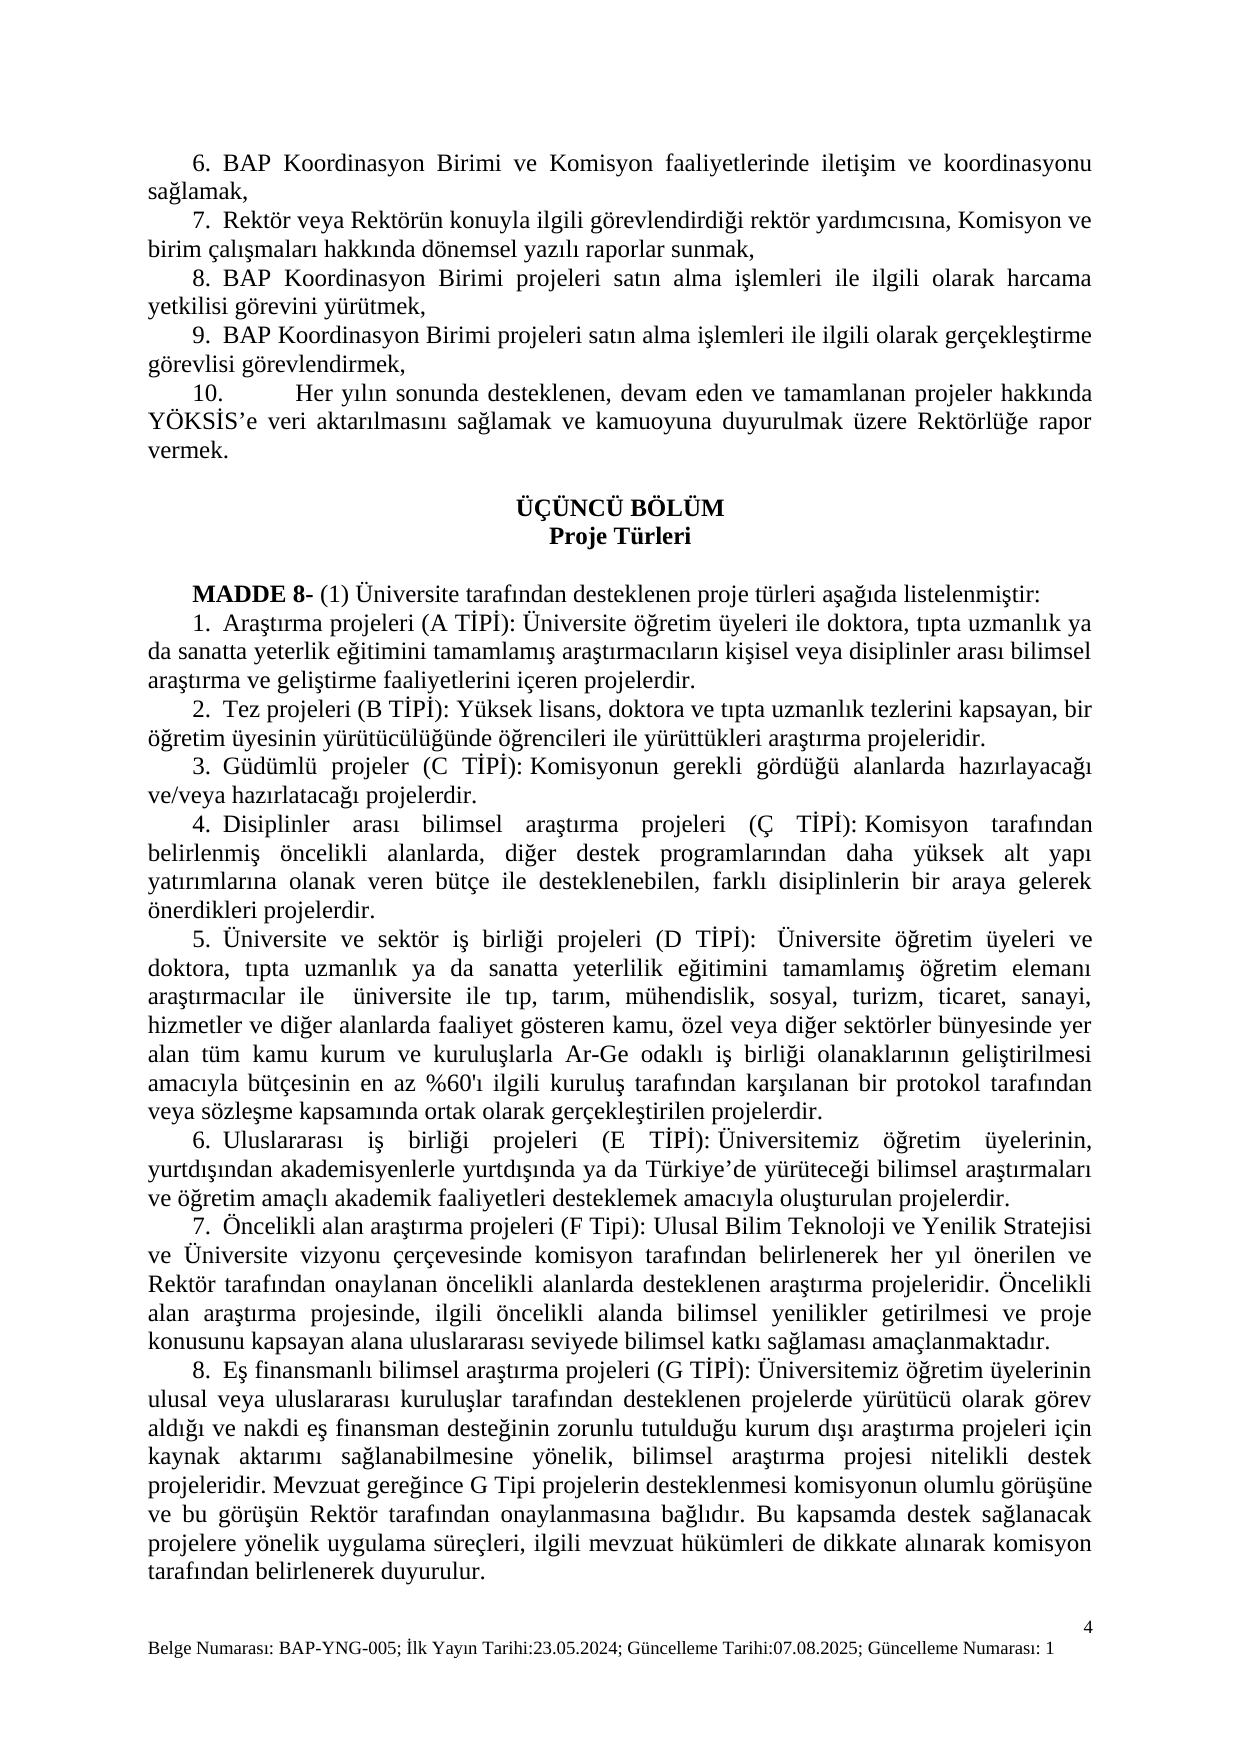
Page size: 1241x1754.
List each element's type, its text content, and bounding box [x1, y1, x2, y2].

list Eş finansmanlı bilimsel araştırma projeleri (G TİPİ): Üniversitemiz öğretim üyelerinin ulusal veya uluslararası kuruluşlar tarafından desteklenen projelerde yürütücü olarak görev aldığı ve nakdi eş finansman desteğinin zorunlu tutulduğu kurum dışı araştırma projeleri için kaynak aktarımı sağlanabilmesine yönelik, bilimsel araştırma projesi nitelikli destek projeleridir. Mevzuat gereğince G Tipi projelerin desteklenmesi komisyonun olumlu görüşüne ve bu görüşün Rektör tarafından onaylanmasına bağlıdır. Bu kapsamda destek sağlanacak projelere yönelik uygulama süreçleri, ilgili mevzuat hükümleri de dikkate alınarak komisyon tarafından belirlenerek duyurulur. [148, 1355, 1093, 1585]
list Her yılın sonunda desteklenen, devam eden ve tamamlanan projeler hakkında YÖKSİS’e veri aktarılmasını sağlamak ve kamuoyuna duyurulmak üzere Rektörlüğe rapor vermek. [148, 378, 1093, 464]
text ÜÇÜNCÜ BÖLÜM [148, 493, 1093, 521]
list Uluslararası iş birliği projeleri (E TİPİ): Üniversitemiz öğretim üyelerinin, yurtdışından akademisyenlerle yurtdışında ya da Türkiye’de yürüteceği bilimsel araştırmaları ve öğretim amaçlı akademik faaliyetleri desteklemek amacıyla oluşturulan projelerdir. [148, 1125, 1093, 1211]
list Disiplinler arası bilimsel araştırma projeleri (Ç TİPİ): Komisyon tarafından belirlenmiş öncelikli alanlarda, diğer destek programlarından daha yüksek alt yapı yatırımlarına olanak veren bütçe ile desteklenebilen, farklı disiplinlerin bir araya gelerek önerdikleri projelerdir. [148, 809, 1093, 924]
list BAP Koordinasyon Birimi projeleri satın alma işlemleri ile ilgili olarak harcama yetkilisi görevini yürütmek, [148, 263, 1093, 320]
list Güdümlü projeler (C TİPİ): Komisyonun gerekli gördüğü alanlarda hazırlayacağı ve/veya hazırlatacağı projelerdir. [148, 751, 1093, 809]
text MADDE 8- (1) Üniversite tarafından desteklenen proje türleri aşağıda listelenmiştir: [148, 579, 1093, 608]
list Araştırma projeleri (A TİPİ): Üniversite öğretim üyeleri ile doktora, tıpta uzmanlık ya da sanatta yeterlik eğitimini tamamlamış araştırmacıların kişisel veya disiplinler arası bilimsel araştırma ve geliştirme faaliyetlerini içeren projelerdir. [148, 608, 1093, 694]
list Üniversite ve sektör iş birliği projeleri (D TİPİ): Üniversite öğretim üyeleri ve doktora, tıpta uzmanlık ya da sanatta yeterlilik eğitimini tamamlamış öğretim elemanı araştırmacılar ile üniversite ile tıp, tarım, mühendislik, sosyal, turizm, ticaret, sanayi, hizmetler ve diğer alanlarda faaliyet gösteren kamu, özel veya diğer sektörler bünyesinde yer alan tüm kamu kurum ve kuruluşlarla Ar-Ge odaklı iş birliği olanaklarının geliştirilmesi amacıyla bütçesinin en az %60'ı ilgili kuruluş tarafından karşılanan bir protokol tarafından veya sözleşme kapsamında ortak olarak gerçekleştirilen projelerdir. [148, 924, 1093, 1125]
list BAP Koordinasyon Birimi projeleri satın alma işlemleri ile ilgili olarak gerçekleştirme görevlisi görevlendirmek, [148, 320, 1093, 378]
list Rektör veya Rektörün konuyla ilgili görevlendirdiği rektör yardımcısına, Komisyon ve birim çalışmaları hakkında dönemsel yazılı raporlar sunmak, [148, 205, 1093, 263]
list BAP Koordinasyon Birimi ve Komisyon faaliyetlerinde iletişim ve koordinasyonu sağlamak, [148, 148, 1093, 205]
list Öncelikli alan araştırma projeleri (F Tipi): Ulusal Bilim Teknoloji ve Yenilik Stratejisi ve Üniversite vizyonu çerçevesinde komisyon tarafından belirlenerek her yıl önerilen ve Rektör tarafından onaylanan öncelikli alanlarda desteklenen araştırma projeleridir. Öncelikli alan araştırma projesinde, ilgili öncelikli alanda bilimsel yenilikler getirilmesi ve proje konusunu kapsayan alana uluslararası seviyede bilimsel katkı sağlaması amaçlanmaktadır. [148, 1211, 1093, 1355]
text Proje Türleri [148, 521, 1093, 550]
list Tez projeleri (B TİPİ): Yüksek lisans, doktora ve tıpta uzmanlık tezlerini kapsayan, bir öğretim üyesinin yürütücülüğünde öğrencileri ile yürüttükleri araştırma projeleridir. [148, 694, 1093, 751]
